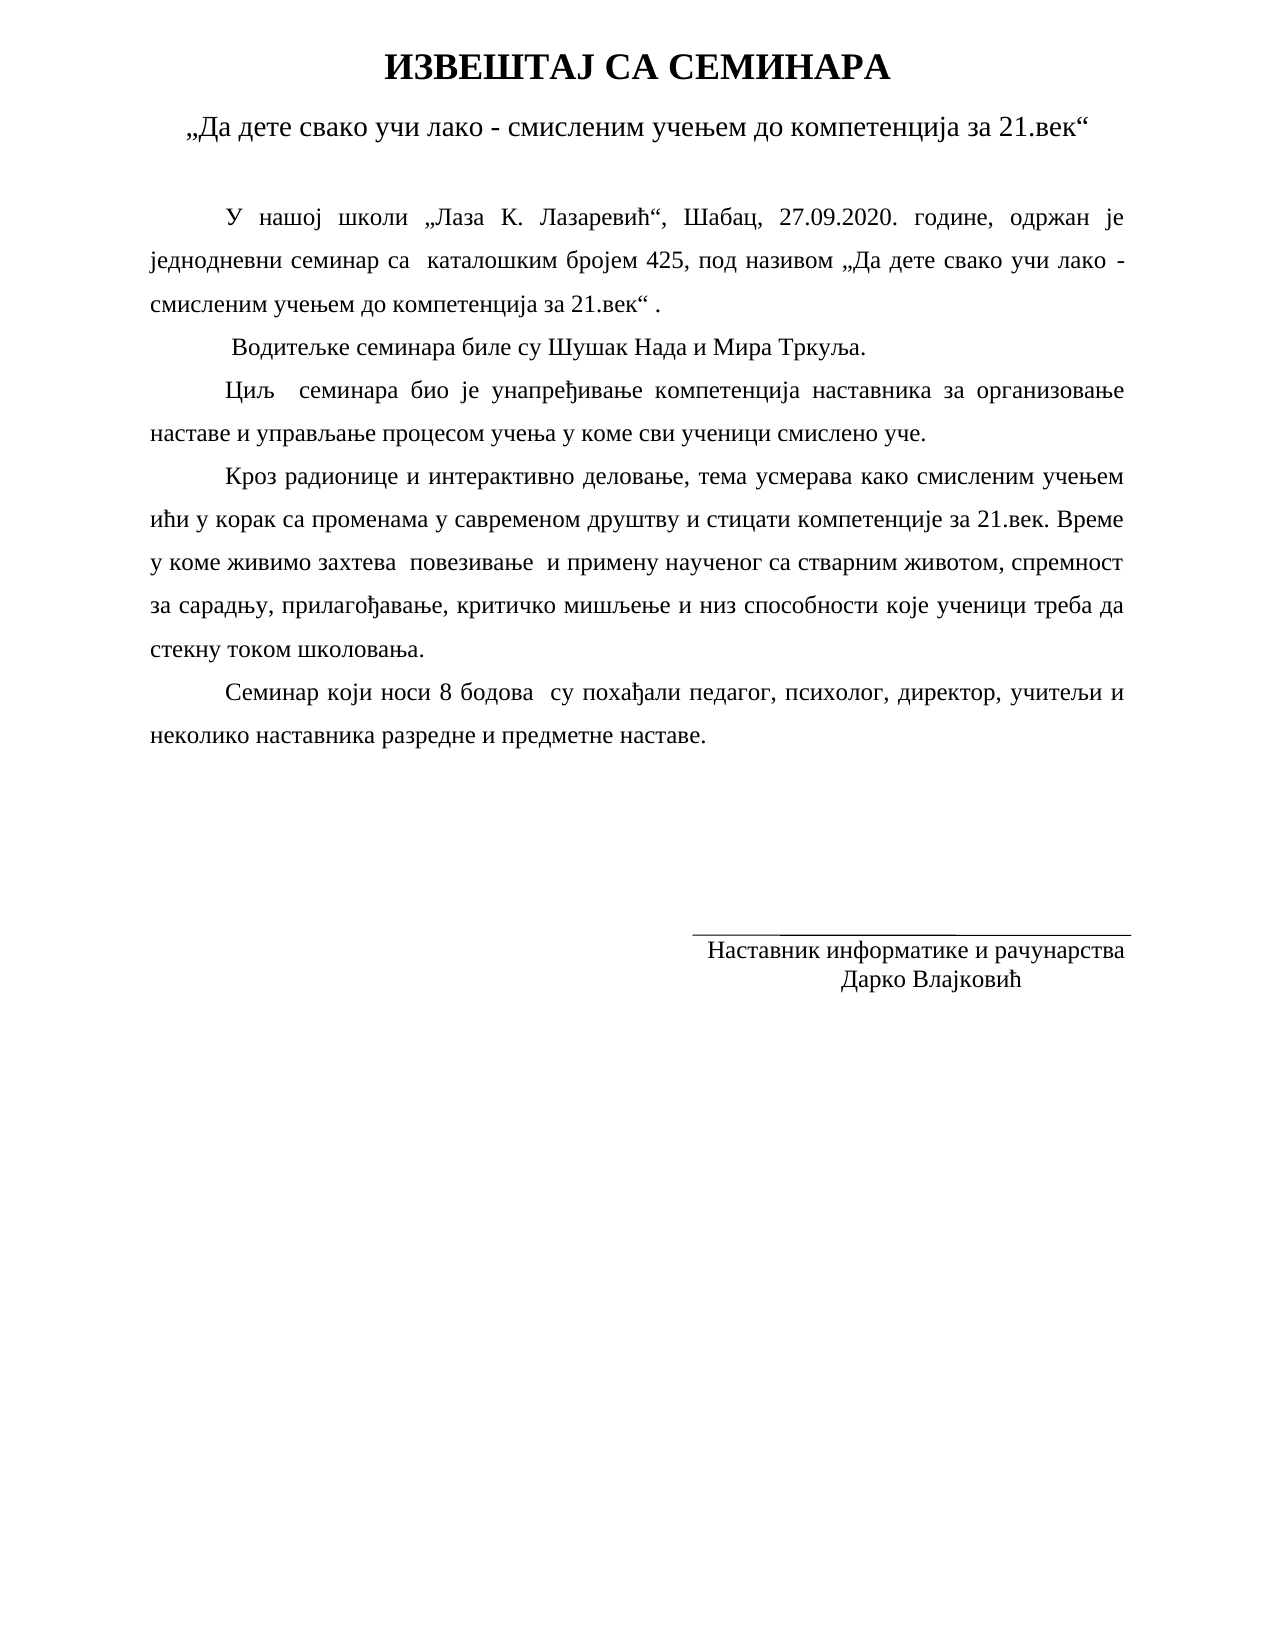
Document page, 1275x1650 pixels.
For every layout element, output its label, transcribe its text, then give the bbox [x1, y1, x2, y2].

text Водитељке семинара биле су Шушак Нада и Мира Тркуља. [150, 332, 1125, 361]
text У нашој школи „Лаза К. Лазаревић“, Шабац, 27.09.2020. године, одржан је једнодневни семинар са каталошким бројем 425, под називом „Да дете свако учи лако - смисленим учењем до компетенција за 21.век“ . [150, 202, 1125, 317]
text Семинар који носи 8 бодова су похађали педагог, психолог, директор, учитељи и неколико наставника разредне и предметне наставе. [150, 677, 1125, 749]
text Циљ семинара био је унапређивање компетенција наставника за организовање наставе и управљање процесом учења у коме сви ученици смислено уче. [150, 375, 1125, 447]
text Кроз радионице и интерактивно деловање, тема усмерава како смисленим учењем ићи у корак са променама у савременом друштву и стицати компетенције за 21.век. Време у коме живимо захтева повезивање и примену наученог са стварним животом, спремност за сарадњу, прилагођавање, критичко мишљење и низ способности које ученици треба да стекну током школовања. [150, 461, 1125, 662]
text „Да дете свако учи лако - смисленим учењем до компетенција за 21.век“ [150, 109, 1125, 143]
text ИЗВЕШТАЈ СА СЕМИНАРА [150, 44, 1125, 87]
text Наставник информатике и рачунарства [150, 936, 1125, 964]
text Дарко Влајковић [150, 964, 1125, 993]
